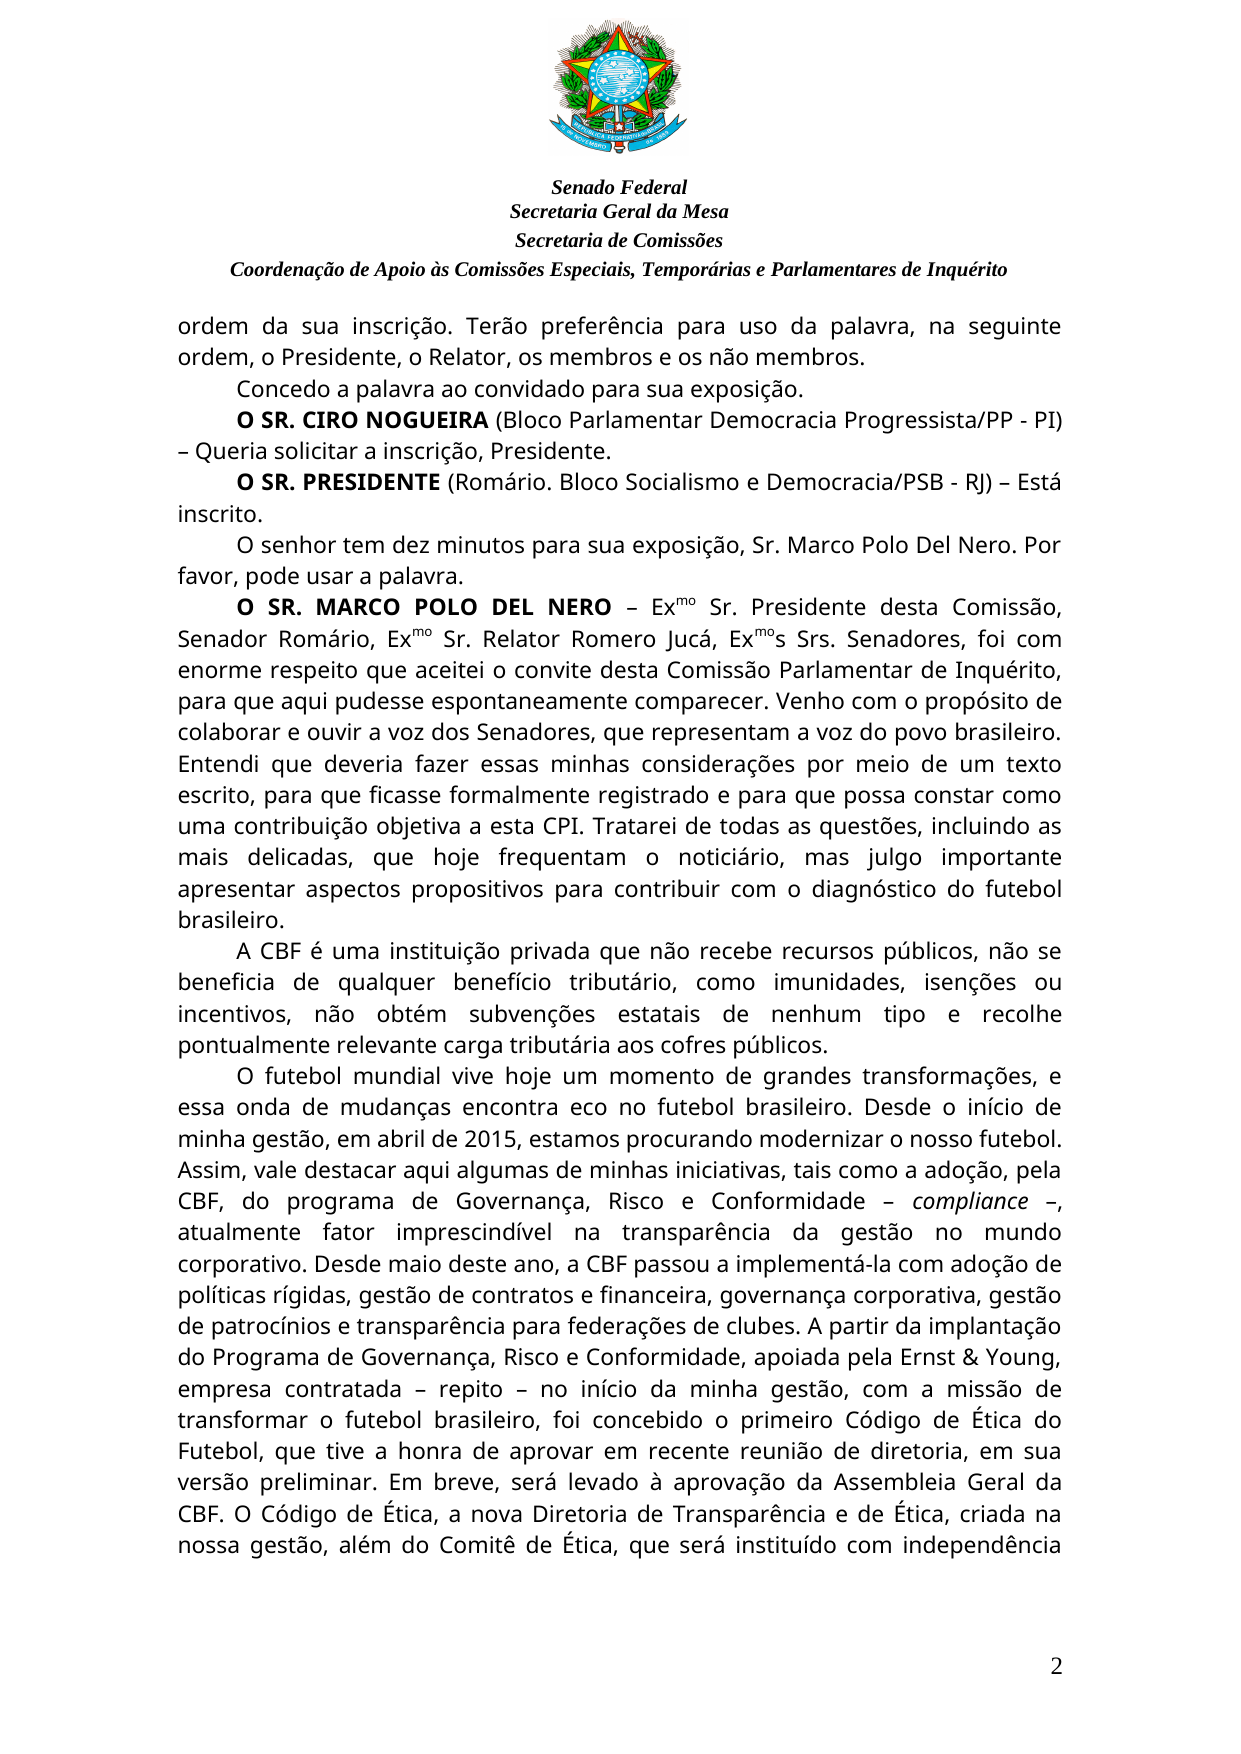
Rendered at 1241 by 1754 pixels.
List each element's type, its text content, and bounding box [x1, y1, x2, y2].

text O SR. MARCO POLO DEL NERO – Exmo Sr. Presidente desta Comissão, Senador Romário, Exmo Sr. Relator Romero Jucá, Exmos Srs. Senadores, foi com enorme respeito que aceitei o convite desta Comissão Parlamentar de Inquérito, para que aqui pudesse espontaneamente comparecer. Venho com o propósito de colaborar e ouvir a voz dos Senadores, que representam a voz do povo brasileiro. Entendi que deveria fazer essas minhas considerações por meio de um texto escrito, para que ficasse formalmente registrado e para que possa constar como uma contribuição objetiva a esta CPI. Tratarei de todas as questões, incluindo as mais delicadas, que hoje frequentam o noticiário, mas julgo importante apresentar aspectos propositivos para contribuir com o diagnóstico do futebol brasileiro. [177, 591, 1063, 935]
picture [547, 18, 689, 156]
text A CBF é uma instituição privada que não recebe recursos públicos, não se beneficia de qualquer benefício tributário, como imunidades, isenções ou incentivos, não obtém subvenções estatais de nenhum tipo e recolhe pontualmente relevante carga tributária aos cofres públicos. [177, 935, 1063, 1060]
text O senhor tem dez minutos para sua exposição, Sr. Marco Polo Del Nero. Por favor, pode usar a palavra. [177, 529, 1063, 591]
text Concedo a palavra ao convidado para sua exposição. [177, 372, 1063, 404]
text O SR. PRESIDENTE (Romário. Bloco Socialismo e Democracia/PSB - RJ) – Está inscrito. [177, 466, 1063, 529]
text O SR. CIRO NOGUEIRA (Bloco Parlamentar Democracia Progressista/PP - PI) – Queria solicitar a inscrição, Presidente. [177, 404, 1063, 466]
